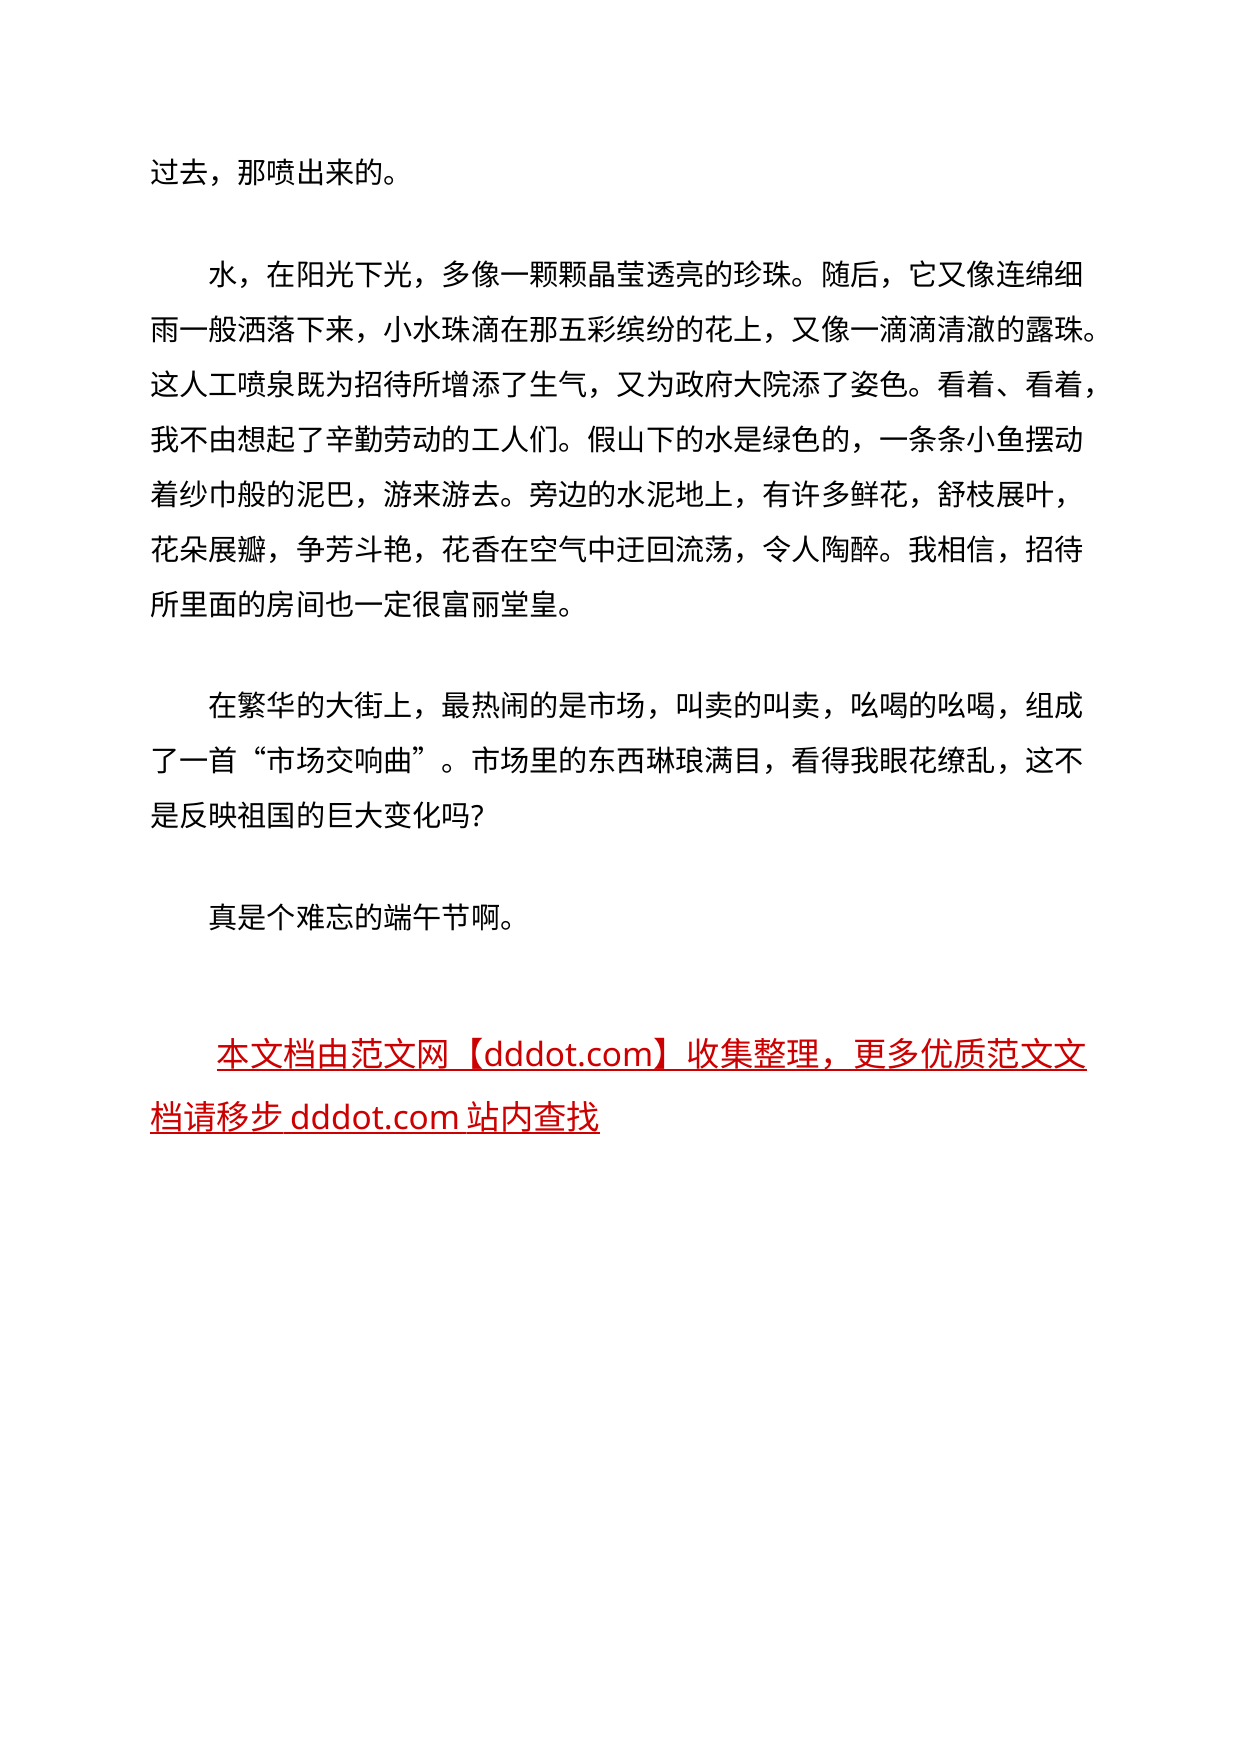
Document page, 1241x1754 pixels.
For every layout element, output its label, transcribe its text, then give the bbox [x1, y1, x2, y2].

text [150, 150, 1090, 192]
text 本文档由范文网【dddot.com】收集整理，更多优质范文文档请移步dddot.com站内查找 [150, 1028, 1090, 1139]
text 真是个难忘的端午节啊。 [150, 895, 1090, 937]
text 水，在阳光下光，多像一颗颗晶莹透亮的珍珠。随后，它又像连绵细雨一般洒落下来，小水珠滴在那五彩缤纷的花上，又像一滴滴清澈的露珠。这人工喷泉既为招待所增添了生气，又为政府大院添了姿色。看着、看着，我不由想起了辛勤劳动的工人们。假山下的水是绿色的，一条条小鱼摆动着纱巾般的泥巴，游来游去。旁边的水泥地上，有许多鲜花，舒枝展叶，花朵展瓣，争芳斗艳，花香在空气中迂回流荡，令人陶醉。我相信，招待所里面的房间也一定很富丽堂皇。 [150, 252, 1090, 623]
text 在繁华的大街上，最热闹的是市场，叫卖的叫卖，吆喝的吆喝，组成了一首“市场交响曲”。市场里的东西琳琅满目，看得我眼花缭乱，这不是反映祖国的巨大变化吗? [150, 683, 1090, 835]
